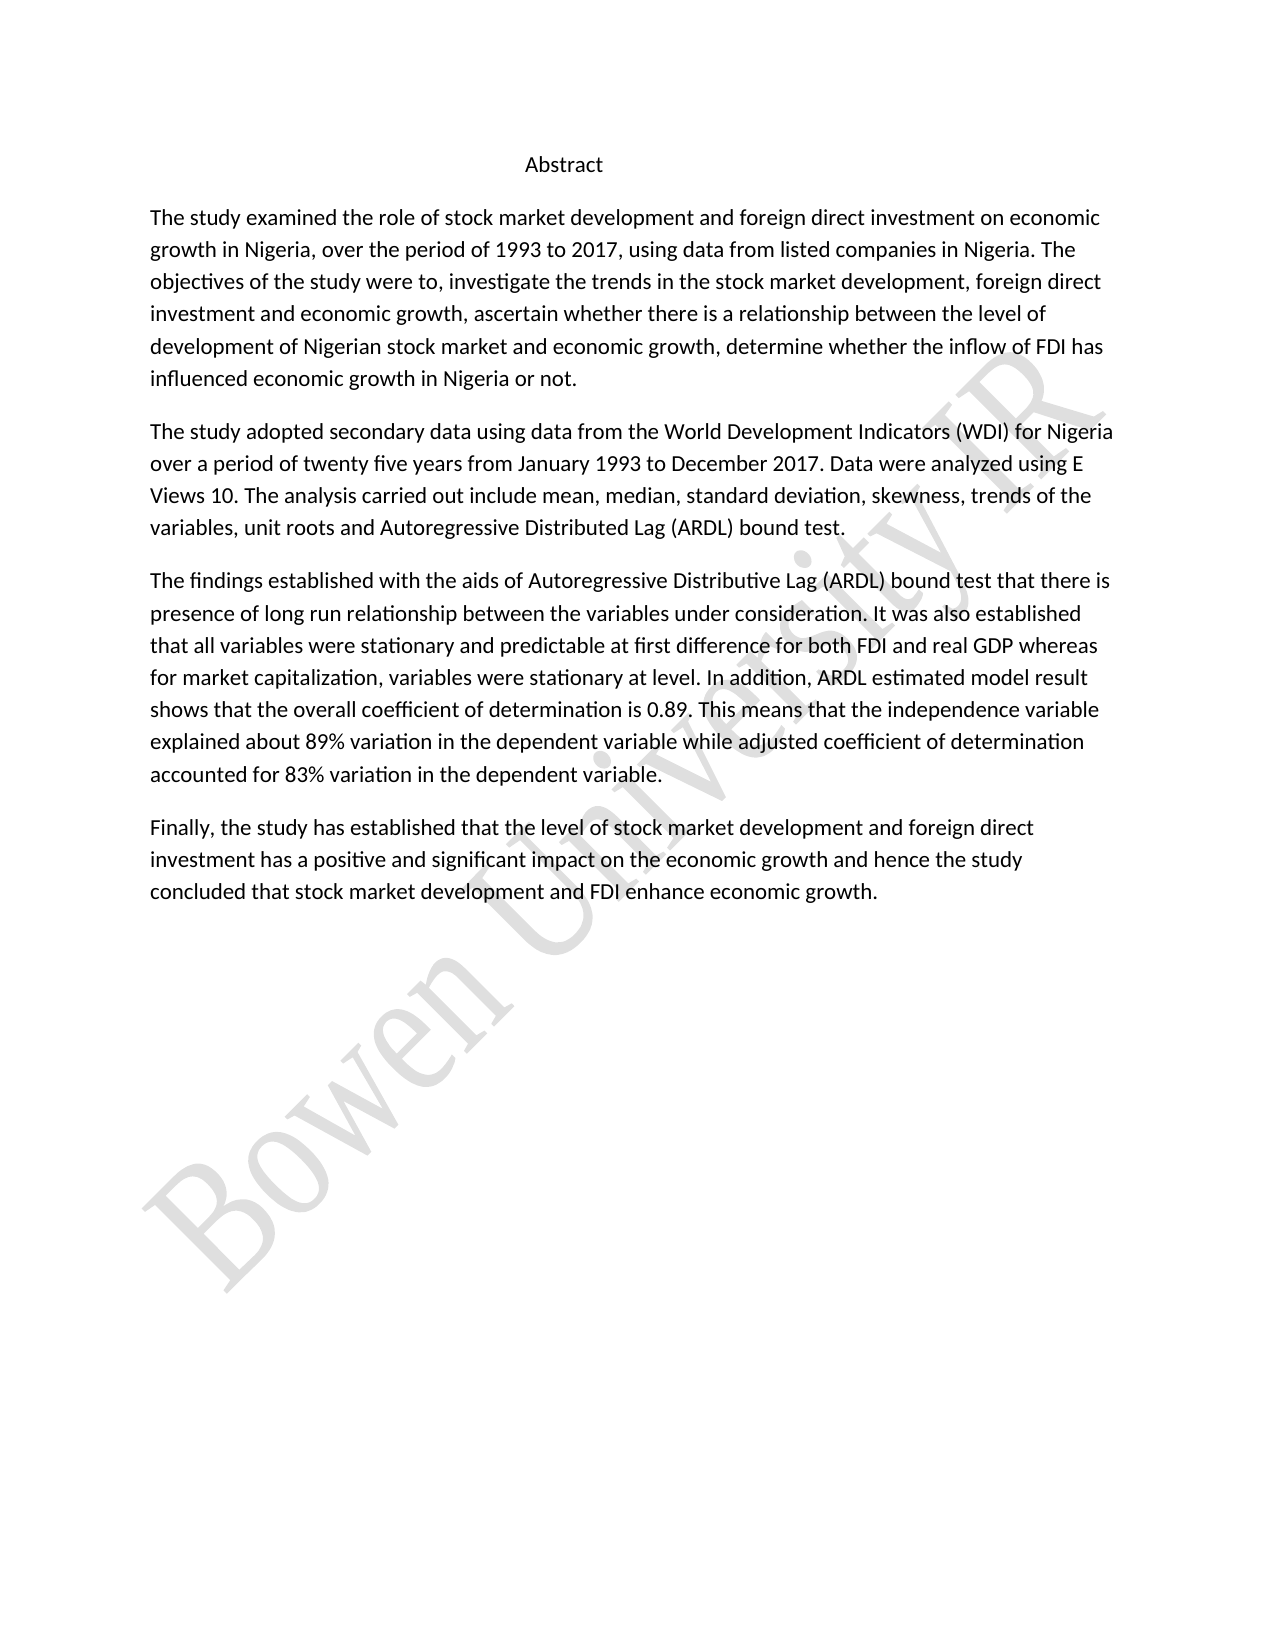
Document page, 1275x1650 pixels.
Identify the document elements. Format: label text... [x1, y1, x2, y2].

text Finally, the study has established that the level of stock market development and foreign direct investment has a positive and significant impact on the economic growth and hence the study concluded that stock market development and FDI enhance economic growth. [150, 813, 1125, 905]
text The study examined the role of stock market development and foreign direct investment on economic growth in Nigeria, over the period of 1993 to 2017, using data from listed companies in Nigeria. The objectives of the study were to, investigate the trends in the stock market development, foreign direct investment and economic growth, ascertain whether there is a relationship between the level of development of Nigerian stock market and economic growth, determine whether the inflow of FDI has influenced economic growth in Nigeria or not. [150, 203, 1125, 392]
text The study adopted secondary data using data from the World Development Indicators (WDI) for Nigeria over a period of twenty five years from January 1993 to December 2017. Data were analyzed using E Views 10. The analysis carried out include mean, median, standard deviation, skewness, trends of the variables, unit roots and Autoregressive Distributed Lag (ARDL) bound test. [150, 417, 1125, 542]
text The findings established with the aids of Autoregressive Distributive Lag (ARDL) bound test that there is presence of long run relationship between the variables under consideration. It was also established that all variables were stationary and predictable at first difference for both FDI and real GDP whereas for market capitalization, variables were stationary at level. In addition, ARDL estimated model result shows that the overall coefficient of determination is 0.89. This means that the independence variable explained about 89% variation in the dependent variable while adjusted coefficient of determination accounted for 83% variation in the dependent variable. [150, 567, 1125, 788]
text Abstract [150, 150, 1125, 178]
